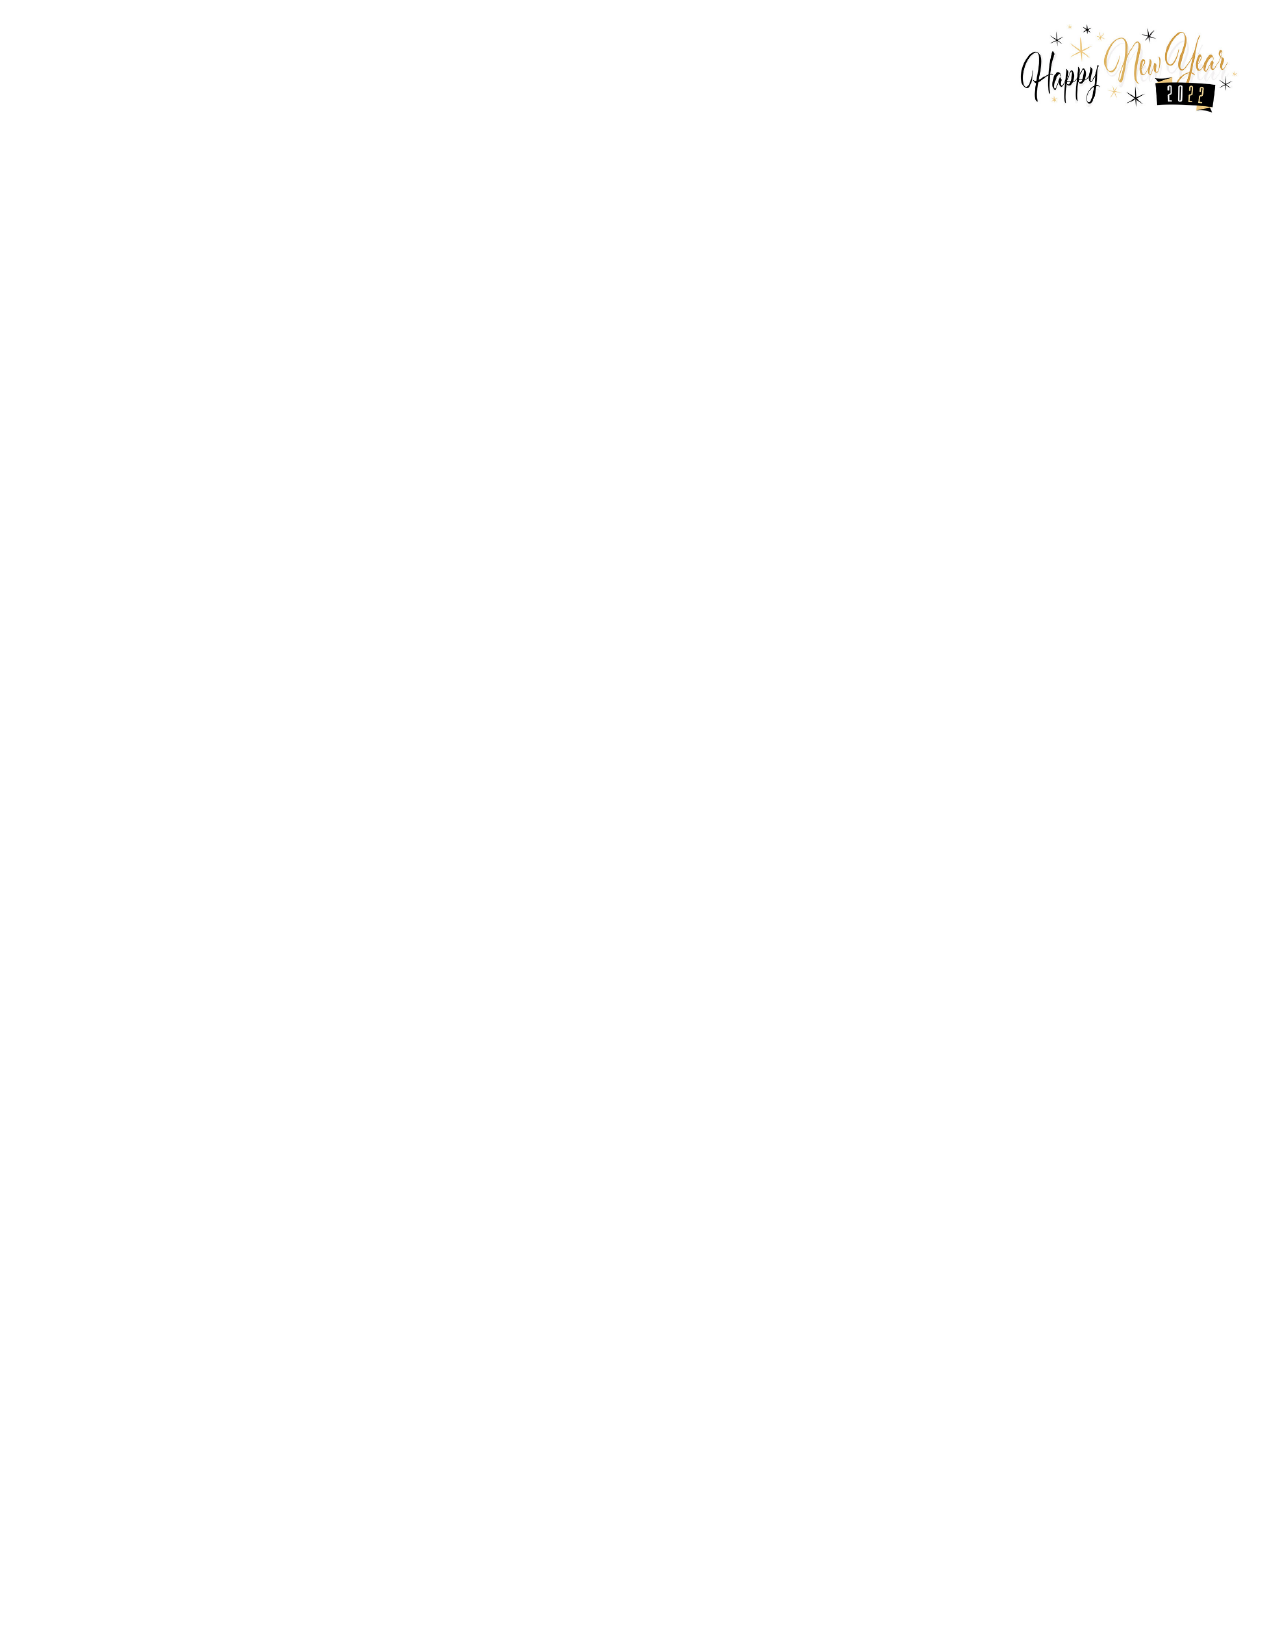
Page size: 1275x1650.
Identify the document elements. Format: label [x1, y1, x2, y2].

picture [993, 0, 1255, 132]
